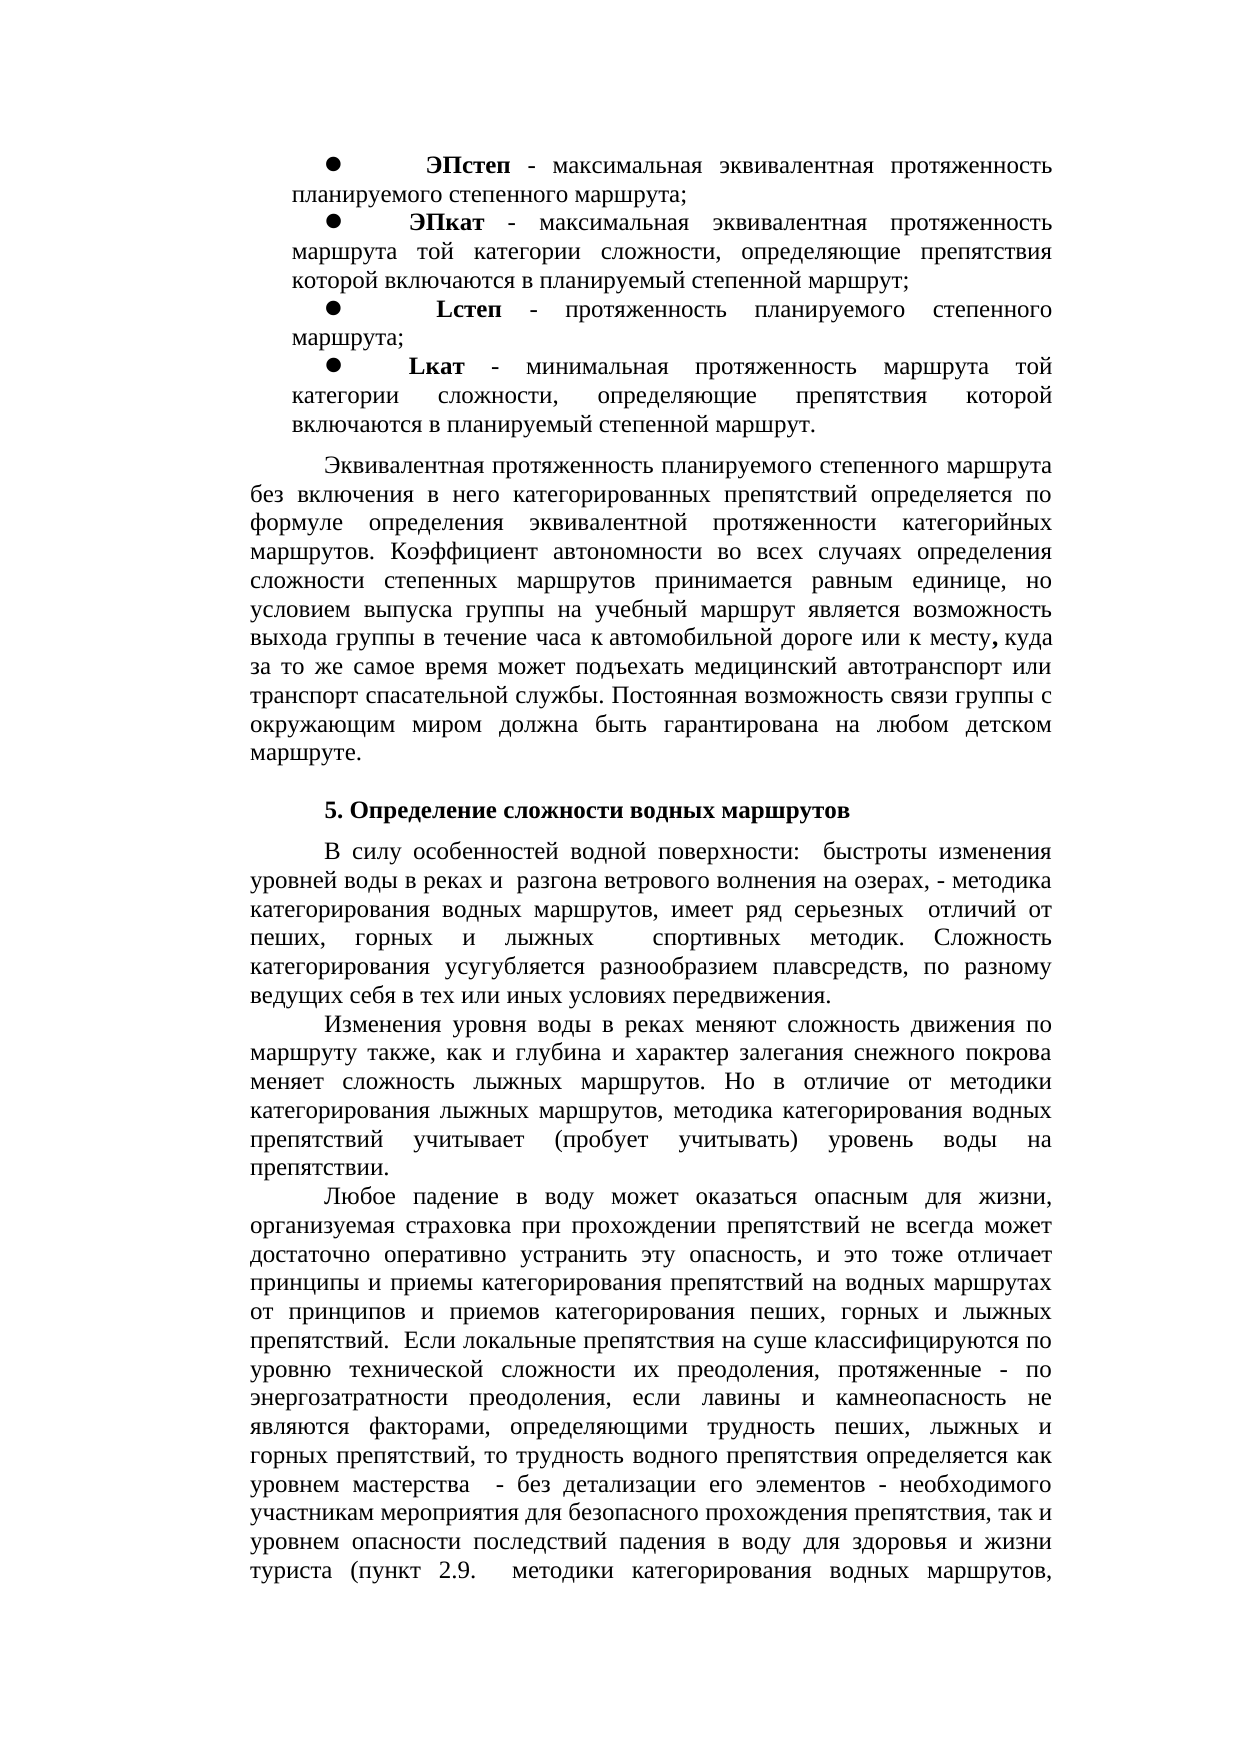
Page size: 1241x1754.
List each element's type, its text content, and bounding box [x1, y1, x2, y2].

list Lстеп - протяженность планируемого степенного маршрута; [292, 294, 1053, 351]
text В силу особенностей водной поверхности: быстроты изменения уровней воды в реках и разгона ветрового волнения на озерах, - методика категорирования водных маршрутов, имеет ряд серьезных отличий от пеших, горных и лыжных спортивных методик. Сложность категорирования усугубляется разнообразием плавсредств, по разному ведущих себя в тех или иных условиях передвижения. [250, 836, 1053, 1009]
list ЭПстеп - максимальная эквивалентная протяженность планируемого степенного маршрута; [292, 150, 1053, 207]
list ЭПкат - максимальная эквивалентная протяженность маршрута той категории сложности, определяющие препятствия которой включаются в планируемый степенной маршрут; [292, 207, 1053, 294]
text Изменения уровня воды в реках меняют сложность движения по маршруту также, как и глубина и характер залегания снежного покрова меняет сложность лыжных маршрутов. Но в отличие от методики категорирования лыжных маршрутов, методика категорирования водных препятствий учитывает (пробует учитывать) уровень воды на препятствии. [250, 1009, 1053, 1181]
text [250, 1181, 1053, 1584]
text Эквивалентная протяженность планируемого степенного маршрута без включения в него категорированных препятствий определяется по формуле определения эквивалентной протяженности категорийных маршрутов. Коэффициент автономности во всех случаях определения сложности степенных маршрутов принимается равным единице, но условием выпуска группы на учебный маршрут является возможность выхода группы в течение часа к автомобильной дороге или к месту, куда за то же самое время может подъехать медицинский автотранспорт или транспорт спасательной службы. Постоянная возможность связи группы с окружающим миром должна быть гарантирована на любом детском маршруте. [250, 450, 1053, 651]
list Определение сложности водных маршрутов [250, 795, 1053, 824]
list Lкат - минимальная протяженность маршрута той категории сложности, определяющие препятствия которой включаются в планируемый степенной маршрут. [292, 351, 1053, 437]
